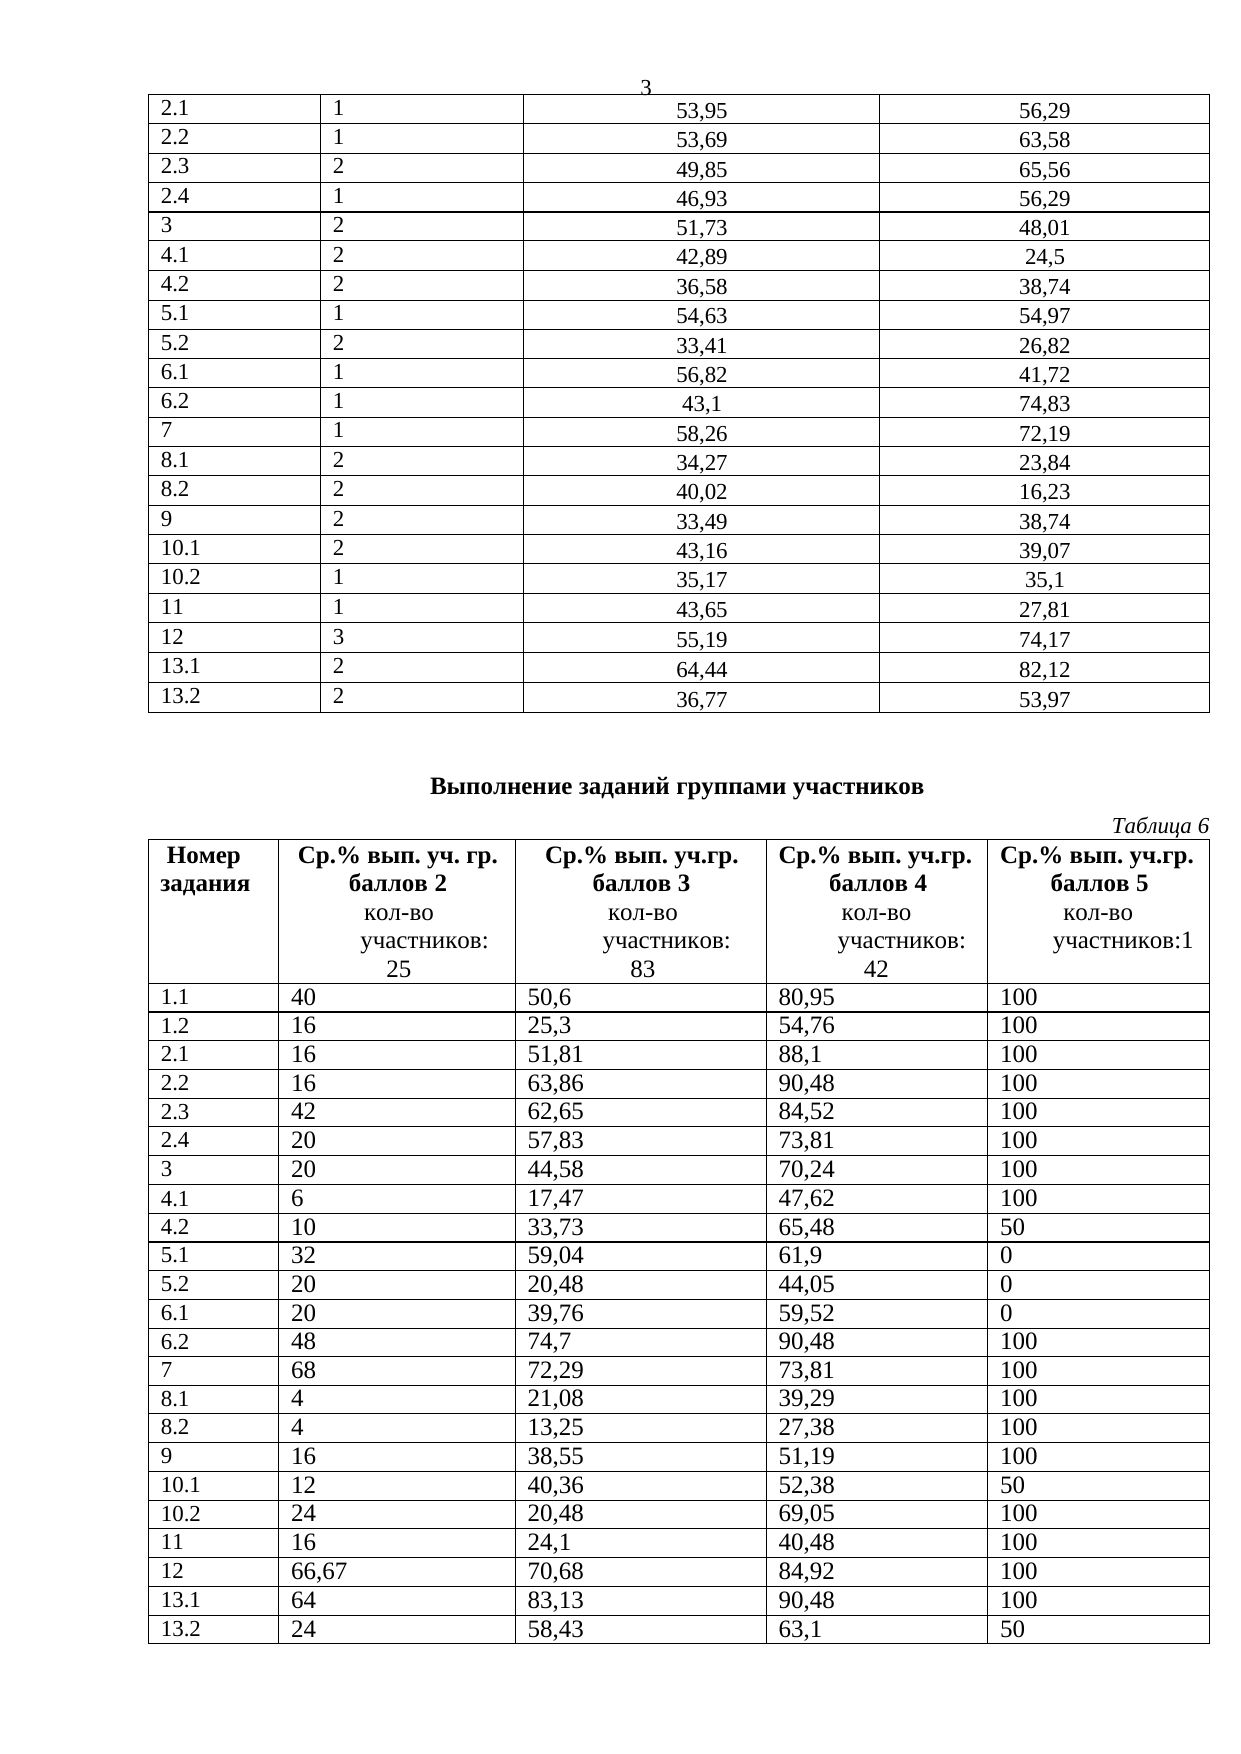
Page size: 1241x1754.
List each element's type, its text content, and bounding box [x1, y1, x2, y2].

table_cell 24 [279, 1501, 515, 1528]
table_cell 11 [149, 1529, 278, 1557]
table_cell 13.1 [149, 1587, 278, 1614]
table_cell 33,49 [524, 506, 879, 534]
table_cell 17,47 [516, 1185, 766, 1212]
table_header Ср.% вып. уч. гр. баллов 2 кол-во участников: 25 [279, 840, 515, 983]
table_cell 39,07 [880, 535, 1209, 563]
table_cell 100 [988, 1013, 1209, 1040]
table_cell 24,1 [516, 1529, 766, 1557]
table_cell 33,73 [516, 1214, 766, 1241]
table_cell 80,95 [767, 984, 987, 1011]
table_cell 100 [988, 1041, 1209, 1069]
table_cell 51,81 [516, 1041, 766, 1069]
table_cell 36,77 [524, 683, 879, 712]
table_header Ср.% вып. уч.гр. баллов 4 кол-во участников: 42 [767, 840, 987, 983]
table_cell 44,58 [516, 1156, 766, 1184]
table_cell 100 [988, 1127, 1209, 1155]
subtitle Выполнение заданий группами участников [419, 771, 935, 800]
table_cell 2.3 [149, 1099, 278, 1126]
table_cell 42 [279, 1099, 515, 1126]
table_cell 16 [279, 1529, 515, 1557]
table_cell 2 [321, 653, 523, 682]
table_cell 74,7 [516, 1329, 766, 1356]
table_cell 100 [988, 1443, 1209, 1471]
table_cell 2.3 [149, 154, 320, 182]
table_cell 21,08 [516, 1386, 766, 1413]
table_cell 34,27 [524, 447, 879, 475]
table_cell 40,02 [524, 476, 879, 505]
table_cell 1 [321, 359, 523, 387]
table_cell 2 [321, 506, 523, 534]
table_cell 4.2 [149, 1214, 278, 1241]
text Таблица 6 [1101, 812, 1219, 838]
table_cell 40,48 [767, 1529, 987, 1557]
table_cell 56,29 [880, 183, 1209, 211]
table_cell 12 [149, 1558, 278, 1586]
table_cell 20 [279, 1300, 515, 1327]
table_cell 6.2 [149, 388, 320, 417]
table_cell 12 [279, 1472, 515, 1499]
table_cell 56,29 [880, 95, 1209, 123]
table_cell 27,38 [767, 1414, 987, 1442]
table_cell 2 [321, 447, 523, 475]
table_cell 24 [279, 1616, 515, 1643]
table_cell 55,19 [524, 623, 879, 652]
table_cell 4.2 [149, 271, 320, 299]
table_cell 47,62 [767, 1185, 987, 1212]
table_cell 53,97 [880, 683, 1209, 712]
table_cell 44,05 [767, 1271, 987, 1299]
table_cell 4 [279, 1386, 515, 1413]
table_cell 100 [988, 984, 1209, 1011]
table_cell 27,81 [880, 594, 1209, 622]
table_cell 65,48 [767, 1214, 987, 1241]
table_cell 2 [321, 535, 523, 563]
table_cell 2 [321, 330, 523, 358]
table_cell 24,5 [880, 241, 1209, 269]
table_cell 11 [149, 594, 320, 622]
table_cell 20,48 [516, 1271, 766, 1299]
table_cell 39,76 [516, 1300, 766, 1327]
table_cell 10.1 [149, 535, 320, 563]
table_header Номер задания [149, 840, 278, 983]
table_cell 20 [279, 1271, 515, 1299]
table_cell 1 [321, 301, 523, 329]
table_cell 2.2 [149, 124, 320, 152]
table_cell 57,83 [516, 1127, 766, 1155]
table_cell 84,52 [767, 1099, 987, 1126]
table_cell 6 [279, 1185, 515, 1212]
table_cell 62,65 [516, 1099, 766, 1126]
table_cell 43,1 [524, 388, 879, 417]
table_header Ср.% вып. уч.гр. баллов 3 кол-во участников: 83 [516, 840, 766, 983]
table_cell 4 [279, 1414, 515, 1442]
table_cell 10.1 [149, 1472, 278, 1499]
table_header Ср.% вып. уч.гр. баллов 5 кол-во участников:1 [988, 840, 1209, 983]
table_cell 54,63 [524, 301, 879, 329]
table_cell 90,48 [767, 1070, 987, 1098]
table_cell 64 [279, 1587, 515, 1614]
table_cell 1 [321, 564, 523, 592]
table_cell 88,1 [767, 1041, 987, 1069]
table_cell 13.2 [149, 683, 320, 712]
table_cell 32 [279, 1243, 515, 1270]
table_cell 38,74 [880, 271, 1209, 299]
table_cell 64,44 [524, 653, 879, 682]
table_cell 2 [321, 476, 523, 505]
table_cell 90,48 [767, 1587, 987, 1614]
table_cell 23,84 [880, 447, 1209, 475]
table_cell 72,19 [880, 418, 1209, 446]
table_cell 2.1 [149, 95, 320, 123]
table_cell 50 [988, 1616, 1209, 1643]
table_cell 7 [149, 1357, 278, 1385]
table_cell 0 [988, 1300, 1209, 1327]
table_cell 8.2 [149, 1414, 278, 1442]
table_cell 51,19 [767, 1443, 987, 1471]
table_cell 35,1 [880, 564, 1209, 592]
table_cell 39,29 [767, 1386, 987, 1413]
table_cell 20,48 [516, 1501, 766, 1528]
table_cell 8.1 [149, 1386, 278, 1413]
table_cell 13.1 [149, 653, 320, 682]
table_cell 35,17 [524, 564, 879, 592]
table_cell 0 [988, 1271, 1209, 1299]
table_cell 54,97 [880, 301, 1209, 329]
table_cell 1 [321, 124, 523, 152]
table_cell 12 [149, 623, 320, 652]
table_cell 33,41 [524, 330, 879, 358]
table_cell 100 [988, 1501, 1209, 1528]
table_cell 3 [321, 623, 523, 652]
table_cell 9 [149, 1443, 278, 1471]
table_cell 59,52 [767, 1300, 987, 1327]
table_cell 2 [321, 683, 523, 712]
table_cell 70,24 [767, 1156, 987, 1184]
table_cell 2.2 [149, 1070, 278, 1098]
table_cell 13.2 [149, 1616, 278, 1643]
table_cell 7 [149, 418, 320, 446]
table_cell 1 [321, 418, 523, 446]
table_cell 6.1 [149, 359, 320, 387]
table_cell 48,01 [880, 213, 1209, 240]
table_cell 53,69 [524, 124, 879, 152]
table_cell 63,1 [767, 1616, 987, 1643]
table_cell 100 [988, 1070, 1209, 1098]
table_cell 5.1 [149, 1243, 278, 1270]
table_cell 69,05 [767, 1501, 987, 1528]
table_cell 65,56 [880, 154, 1209, 182]
table_cell 5.2 [149, 330, 320, 358]
table_cell 100 [988, 1156, 1209, 1184]
table_cell 10.2 [149, 564, 320, 592]
table_cell 84,92 [767, 1558, 987, 1586]
table_cell 0 [988, 1243, 1209, 1270]
table_cell 16 [279, 1443, 515, 1471]
table_cell 16,23 [880, 476, 1209, 505]
table_cell 50 [988, 1472, 1209, 1499]
table_cell 2.1 [149, 1041, 278, 1069]
table_cell 74,83 [880, 388, 1209, 417]
table_cell 2 [321, 213, 523, 240]
table_cell 50,6 [516, 984, 766, 1011]
table_cell 66,67 [279, 1558, 515, 1586]
table_cell 1.1 [149, 984, 278, 1011]
table_cell 51,73 [524, 213, 879, 240]
table_cell 3 [149, 213, 320, 240]
table_cell 2 [321, 271, 523, 299]
table_cell 100 [988, 1329, 1209, 1356]
table_cell 2.4 [149, 1127, 278, 1155]
table_cell 16 [279, 1041, 515, 1069]
table_cell 4.1 [149, 1185, 278, 1212]
table_cell 2.4 [149, 183, 320, 211]
table_cell 5.2 [149, 1271, 278, 1299]
table_cell 74,17 [880, 623, 1209, 652]
table_cell 100 [988, 1587, 1209, 1614]
table_cell 52,38 [767, 1472, 987, 1499]
table_cell 6.2 [149, 1329, 278, 1356]
table_cell 20 [279, 1156, 515, 1184]
table_cell 26,82 [880, 330, 1209, 358]
table_cell 6.1 [149, 1300, 278, 1327]
table_cell 1.2 [149, 1013, 278, 1040]
table_cell 50 [988, 1214, 1209, 1241]
table_cell 16 [279, 1070, 515, 1098]
table_cell 5.1 [149, 301, 320, 329]
table_cell 100 [988, 1414, 1209, 1442]
table_cell 43,16 [524, 535, 879, 563]
table_cell 36,58 [524, 271, 879, 299]
table_cell 25,3 [516, 1013, 766, 1040]
table_cell 100 [988, 1558, 1209, 1586]
table_cell 9 [149, 506, 320, 534]
table_cell 100 [988, 1185, 1209, 1212]
table_cell 8.1 [149, 447, 320, 475]
table_cell 100 [988, 1529, 1209, 1557]
table_cell 63,86 [516, 1070, 766, 1098]
table_cell 2 [321, 241, 523, 269]
table_cell 59,04 [516, 1243, 766, 1270]
table_cell 83,13 [516, 1587, 766, 1614]
table_cell 54,76 [767, 1013, 987, 1040]
table_cell 8.2 [149, 476, 320, 505]
table_cell 1 [321, 594, 523, 622]
table_cell 82,12 [880, 653, 1209, 682]
table_cell 10.2 [149, 1501, 278, 1528]
table_cell 58,43 [516, 1616, 766, 1643]
table_cell 68 [279, 1357, 515, 1385]
table_cell 49,85 [524, 154, 879, 182]
table_cell 4.1 [149, 241, 320, 269]
table_cell 40,36 [516, 1472, 766, 1499]
table_cell 1 [321, 183, 523, 211]
table_cell 70,68 [516, 1558, 766, 1586]
table_cell 38,55 [516, 1443, 766, 1471]
table_cell 100 [988, 1099, 1209, 1126]
table_cell 3 [149, 1156, 278, 1184]
table_cell 63,58 [880, 124, 1209, 152]
table_cell 42,89 [524, 241, 879, 269]
table_cell 10 [279, 1214, 515, 1241]
table_cell 100 [988, 1386, 1209, 1413]
table_cell 41,72 [880, 359, 1209, 387]
table_cell 58,26 [524, 418, 879, 446]
table_cell 16 [279, 1013, 515, 1040]
table_cell 1 [321, 388, 523, 417]
table_cell 53,95 [524, 95, 879, 123]
table_cell 38,74 [880, 506, 1209, 534]
table_cell 73,81 [767, 1127, 987, 1155]
table_cell 73,81 [767, 1357, 987, 1385]
table_cell 90,48 [767, 1329, 987, 1356]
table_cell 13,25 [516, 1414, 766, 1442]
table_cell 72,29 [516, 1357, 766, 1385]
table_cell 43,65 [524, 594, 879, 622]
table_cell 61,9 [767, 1243, 987, 1270]
table_cell 56,82 [524, 359, 879, 387]
table_cell 46,93 [524, 183, 879, 211]
table_cell 1 [321, 95, 523, 123]
table_cell 40 [279, 984, 515, 1011]
table_cell 100 [988, 1357, 1209, 1385]
table_cell 2 [321, 154, 523, 182]
table_cell 20 [279, 1127, 515, 1155]
table_cell 48 [279, 1329, 515, 1356]
